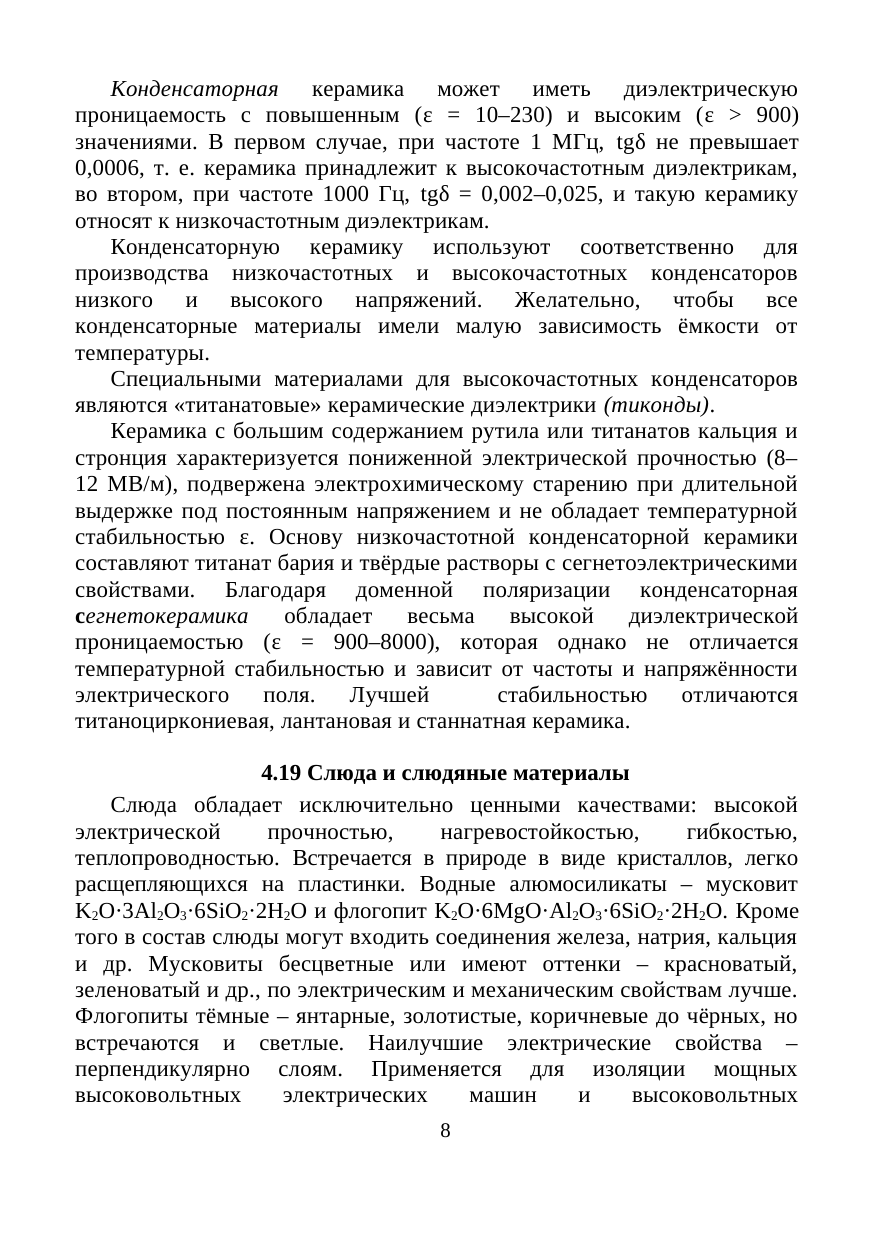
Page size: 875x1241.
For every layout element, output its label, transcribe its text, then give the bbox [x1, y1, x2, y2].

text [75, 791, 799, 1108]
text Керамика с большим содержанием рутила или титанатов кальция и стронция характеризуется пониженной электрической прочностью (8–12 МВ/м), подвержена электрохимическому старению при длительной выдержке под постоянным напряжением и не обладает температурной стабильностью ε. Основу низкочастотной конденсаторной керамики составляют титанат бария и твёрдые растворы с сегнетоэлектрическими свойствами. Благодаря доменной поляризации конденсаторная сегнетокерамика обладает весьма высокой диэлектрической проницаемостью (ε = 900–8000), которая однако не отличается температурной стабильностью и зависит от частоты и напряжённости электрического поля. Лучшей стабильностью отличаются титаноциркониевая, лантановая и станнатная керамика. [75, 418, 799, 734]
text Конденсаторную керамику используют соответственно для производства низкочастотных и высокочастотных конденсаторов низкого и высокого напряжений. Желательно, чтобы все конденсаторные материалы имели малую зависимость ёмкости от температуры. [75, 233, 799, 365]
text Специальными материалами для высокочастотных конденсаторов являются «титанатовые» керамические диэлектрики (тиконды). [75, 365, 799, 418]
text Конденсаторная керамика может иметь диэлектрическую проницаемость с повышенным (ε = 10–230) и высоким (ε > 900) значениями. В первом случае, при частоте 1 МГц, tgδ не превышает 0,0006, т. е. керамика принадлежит к высокочастотным диэлектрикам, во втором, при частоте 1000 Гц, tgδ = 0,002–0,025, и такую керамику относят к низкочастотным диэлектрикам. [75, 75, 799, 233]
subtitle 4.19 Слюда и слюдяные материалы [80, 759, 807, 785]
